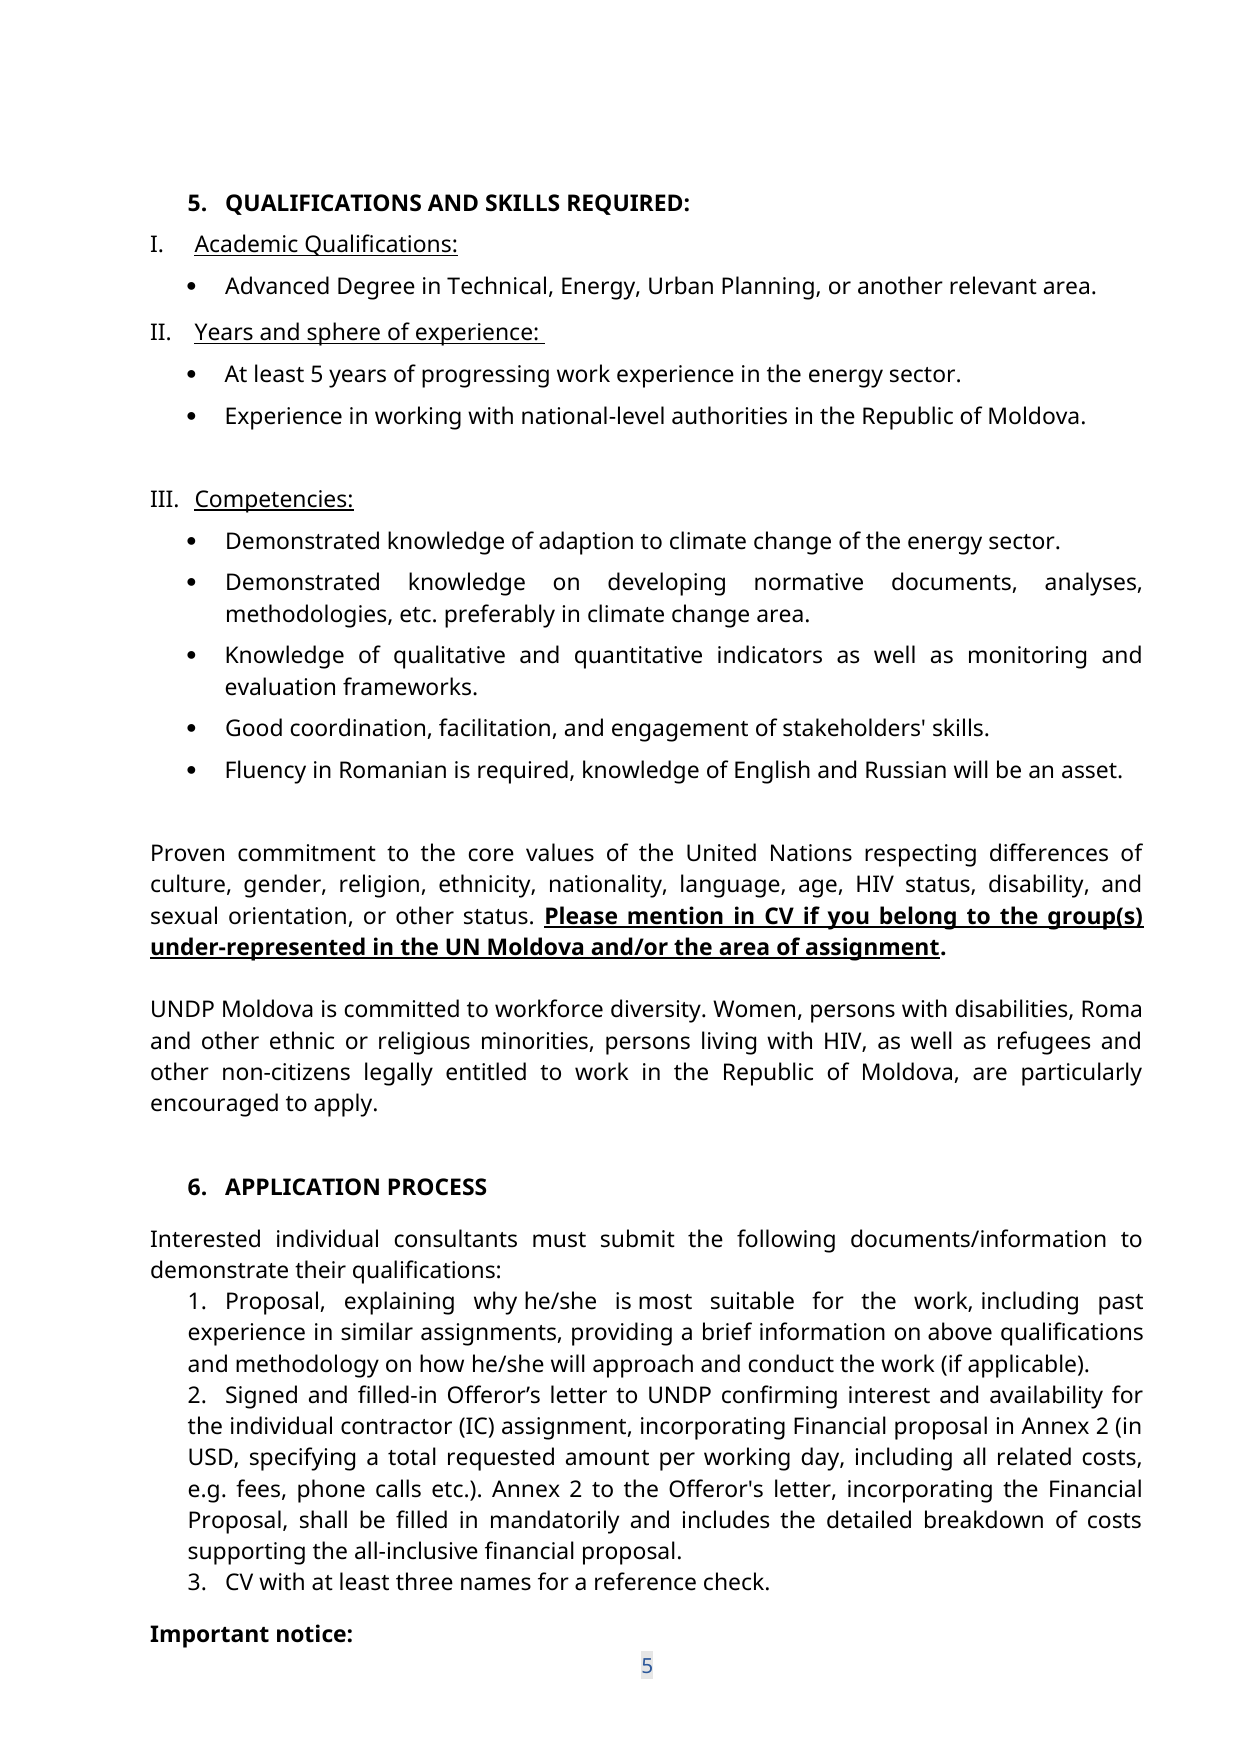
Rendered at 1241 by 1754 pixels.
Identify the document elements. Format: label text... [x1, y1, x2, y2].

text Important notice: [150, 1618, 1144, 1649]
list Demonstrated knowledge of adaption to climate change of the energy sector. [187, 524, 1144, 556]
list Good coordination, facilitation, and engagement of stakeholders' skills. [187, 712, 1144, 743]
list CV with at least three names for a reference check. [187, 1566, 1144, 1597]
list Demonstrated knowledge on developing normative documents, analyses, methodologies, etc. preferably in climate change area. [187, 566, 1144, 629]
list Proposal, explaining why he/she is most suitable for the work, including past experience in similar assignments, providing a brief information on above qualifications and methodology on how he/she will approach and conduct the work (if applicable). [187, 1285, 1144, 1379]
list Experience in working with national-level authorities in the Republic of Moldova. [187, 399, 1144, 431]
list Knowledge of qualitative and quantitative indicators as well as monitoring and evaluation frameworks. [187, 639, 1144, 702]
text UNDP Moldova is committed to workforce diversity. Women, persons with disabilities, Roma and other ethnic or religious minorities, persons living with HIV, as well as refugees and other non-citizens legally entitled to work in the Republic of Moldova, are particularly encouraged to apply. [150, 993, 1144, 1118]
list Fluency in Romanian is required, knowledge of English and Russian will be an asset. [187, 754, 1144, 785]
list Years and sphere of experience: [150, 316, 1144, 347]
list APPLICATION PROCESS [187, 1170, 1144, 1202]
list At least 5 years of progressing work experience in the energy sector. [187, 358, 1144, 389]
list Advanced Degree in Technical, Energy, Urban Planning, or another relevant area. [187, 270, 1144, 301]
text Proven commitment to the core values of the United Nations respecting differences of culture, gender, religion, ethnicity, nationality, language, age, HIV status, disability, and sexual orientation, or other status. Please mention in CV if you belong to the group(s) under-represented in the UN Moldova and/or the area of assignment. [150, 837, 1144, 962]
list Academic Qualifications: [150, 228, 1144, 259]
list Competencies: [150, 483, 1144, 514]
text Interested individual consultants must submit the following documents/information to demonstrate their qualifications: [150, 1222, 1144, 1285]
list QUALIFICATIONS AND SKILLS REQUIRED: [187, 187, 1144, 218]
list Signed and filled-in Offeror’s letter to UNDP confirming interest and availability for the individual contractor (IC) assignment, incorporating Financial proposal in Annex 2 (in USD, specifying a total requested amount per working day, including all related costs, e.g. fees, phone calls etc.). Annex 2 to the Offeror's letter, incorporating the Financial Proposal, shall be filled in mandatorily and includes the detailed breakdown of costs supporting the all-inclusive financial proposal. [187, 1379, 1144, 1566]
